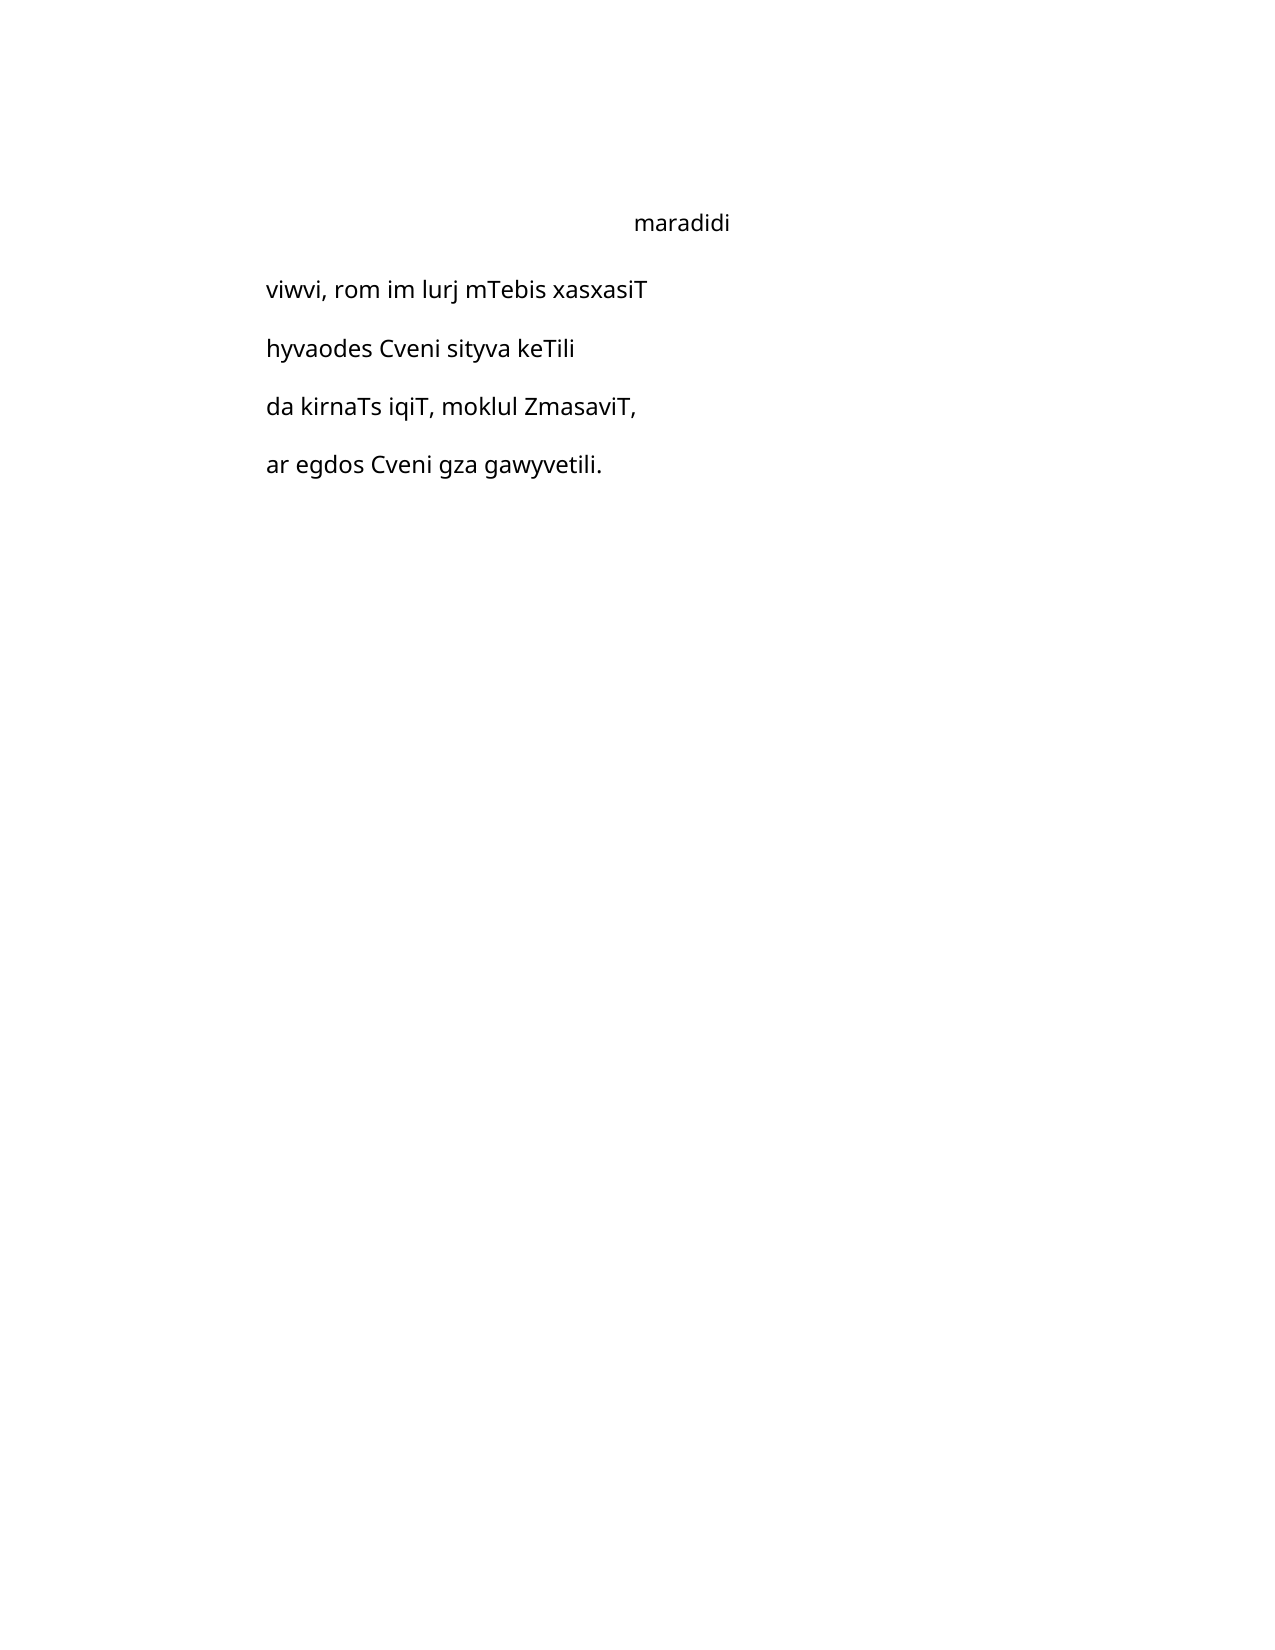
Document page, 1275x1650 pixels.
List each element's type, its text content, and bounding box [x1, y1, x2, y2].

text ar egdos Cveni gza gawyvetili. [266, 448, 1186, 481]
text da kirnaTs iqiT, moklul ZmasaviT, [266, 390, 1186, 422]
text maradidi [177, 207, 1186, 238]
text hyvaodes Cveni sityva keTili [266, 332, 1186, 364]
text viwvi, rom im lurj mTebis xasxasiT [266, 273, 1186, 306]
